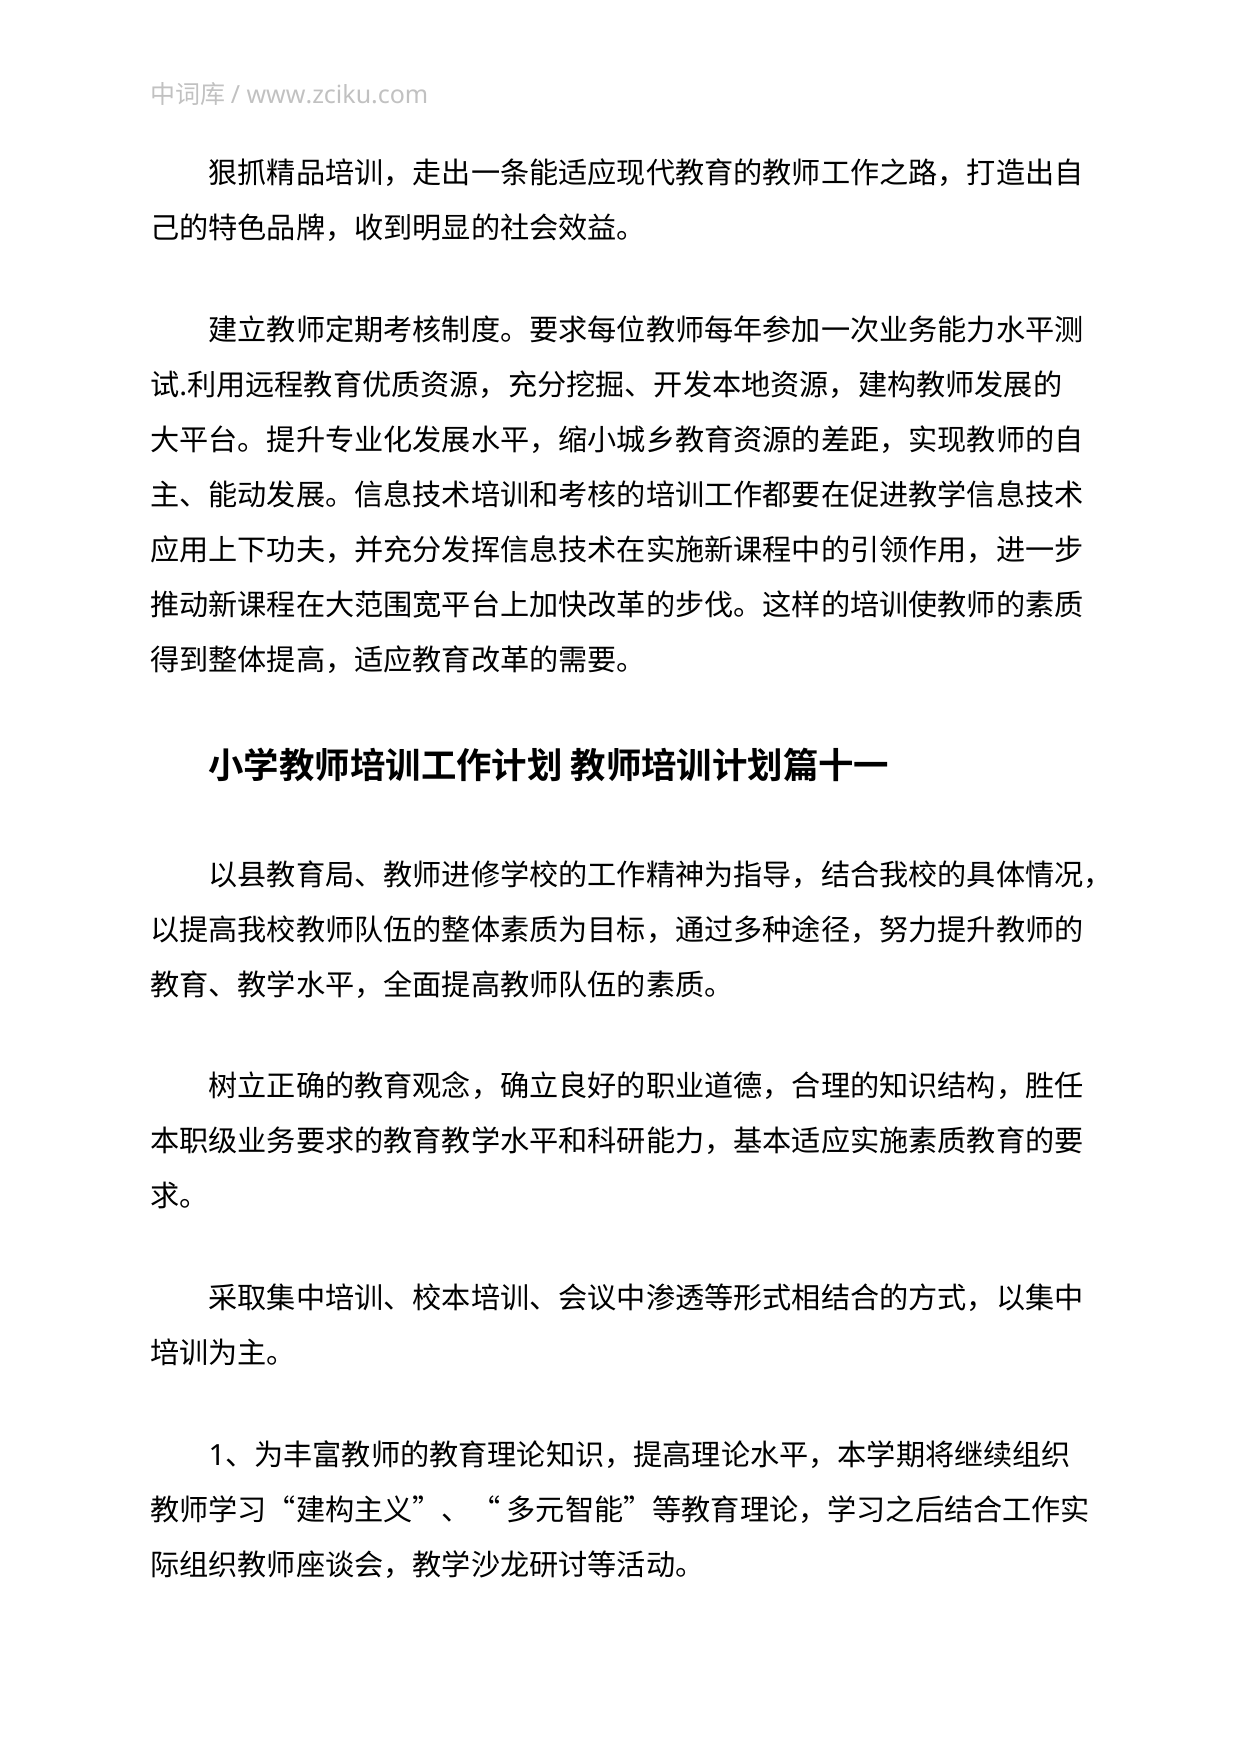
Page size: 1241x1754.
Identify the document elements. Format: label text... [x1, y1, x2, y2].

text 以县教育局、教师进修学校的工作精神为指导，结合我校的具体情况，以提高我校教师队伍的整体素质为目标，通过多种途径，努力提升教师的教育、教学水平，全面提高教师队伍的素质。 [150, 851, 1090, 1003]
text 建立教师定期考核制度。要求每位教师每年参加一次业务能力水平测试.利用远程教育优质资源，充分挖掘、开发本地资源，建构教师发展的大平台。提升专业化发展水平，缩小城乡教育资源的差距，实现教师的自主、能动发展。信息技术培训和考核的培训工作都要在促进教学信息技术应用上下功夫，并充分发挥信息技术在实施新课程中的引领作用，进一步推动新课程在大范围宽平台上加快改革的步伐。这样的培训使教师的素质得到整体提高，适应教育改革的需要。 [150, 307, 1090, 678]
text 小学教师培训工作计划 教师培训计划篇十一 [150, 738, 1090, 789]
text 狠抓精品培训，走出一条能适应现代教育的教师工作之路，打造出自己的特色品牌，收到明显的社会效益。 [150, 150, 1090, 247]
text 采取集中培训、校本培训、会议中渗透等形式相结合的方式，以集中培训为主。 [150, 1274, 1090, 1372]
text 树立正确的教育观念，确立良好的职业道德，合理的知识结构，胜任本职级业务要求的教育教学水平和科研能力，基本适应实施素质教育的要求。 [150, 1063, 1090, 1215]
text 1、为丰富教师的教育理论知识，提高理论水平，本学期将继续组织教师学习“建构主义”、“ 多元智能”等教育理论，学习之后结合工作实际组织教师座谈会，教学沙龙研讨等活动。 [150, 1431, 1090, 1583]
